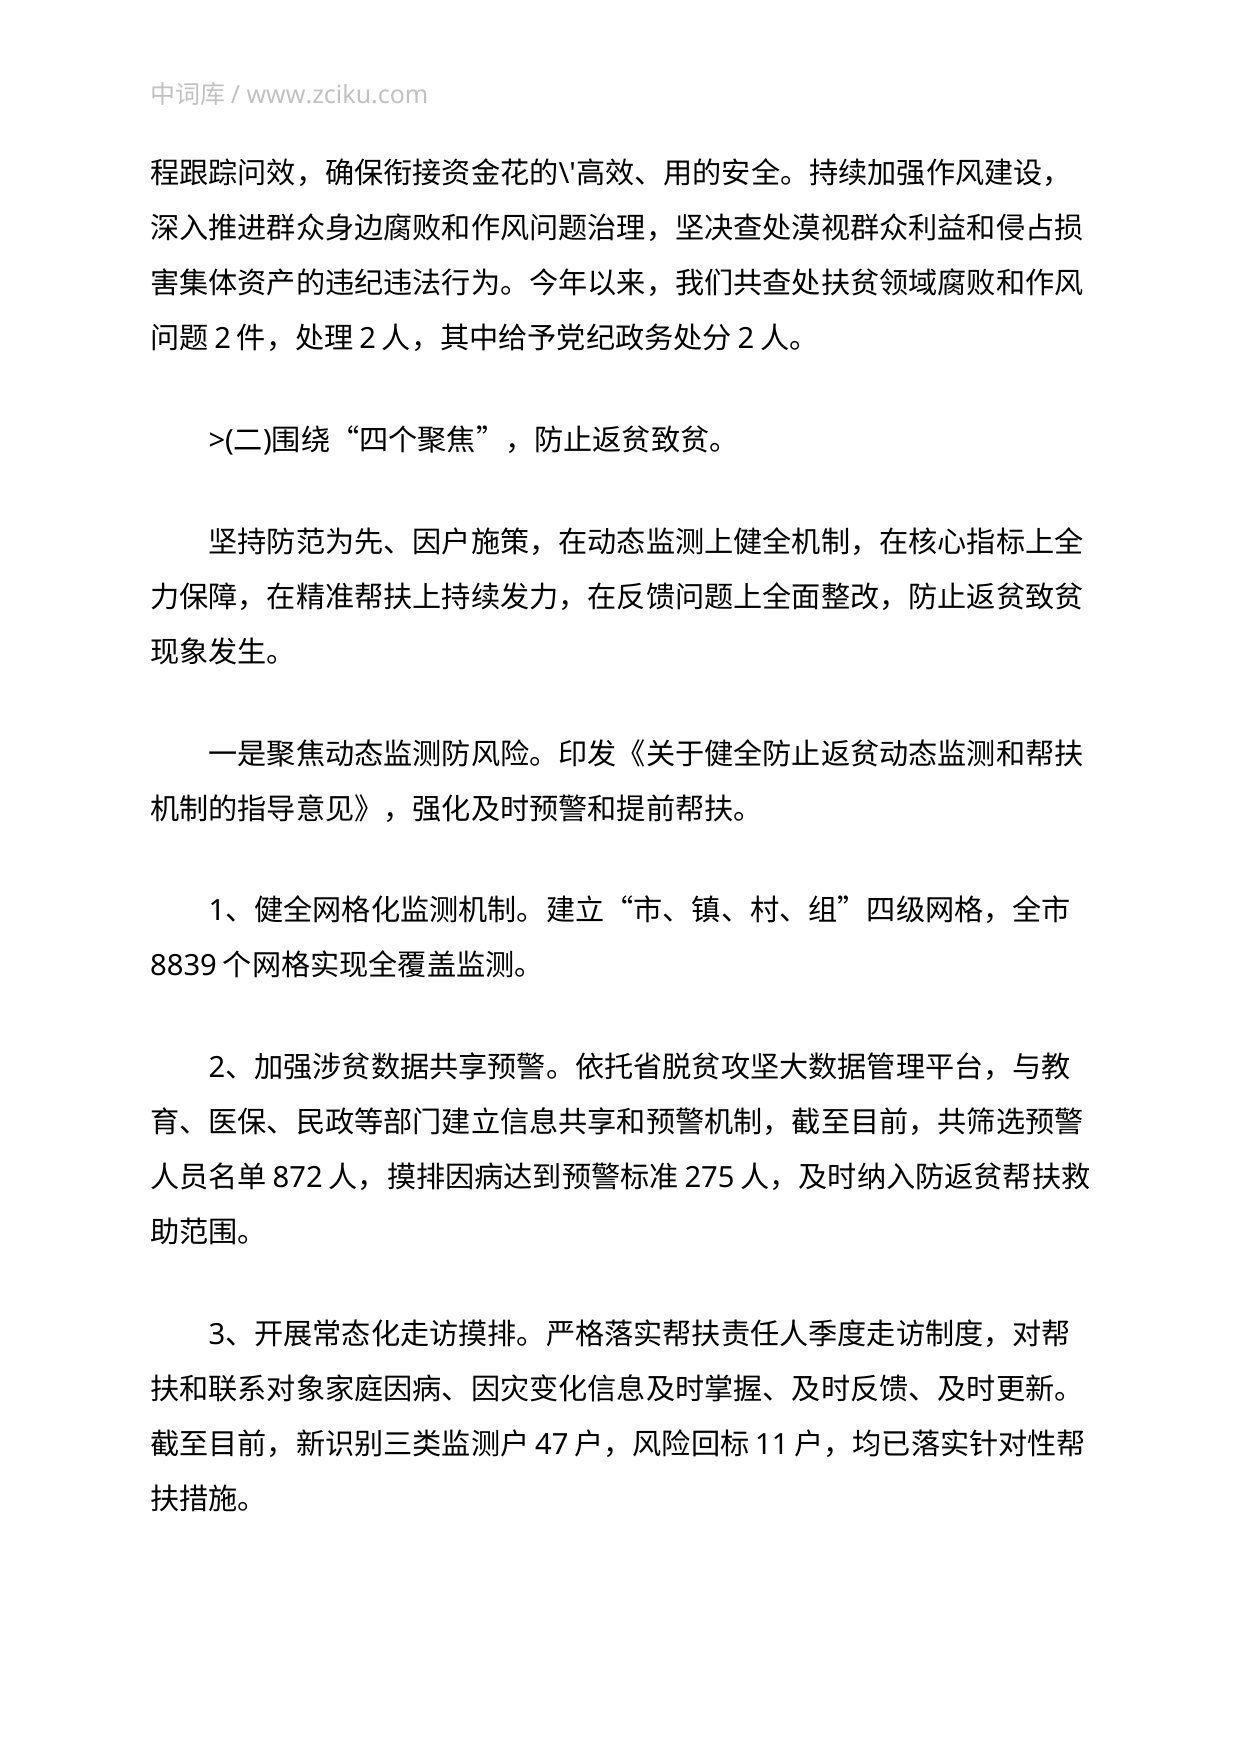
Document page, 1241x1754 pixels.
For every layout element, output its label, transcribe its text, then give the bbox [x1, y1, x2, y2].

text 2、加强涉贫数据共享预警。依托省脱贫攻坚大数据管理平台，与教育、医保、民政等部门建立信息共享和预警机制，截至目前，共筛选预警人员名单872人，摸排因病达到预警标准275人，及时纳入防返贫帮扶救助范围。 [150, 1044, 1090, 1251]
text 一是聚焦动态监测防风险。印发《关于健全防止返贫动态监测和帮扶机制的指导意见》，强化及时预警和提前帮扶。 [150, 730, 1090, 827]
text 3、开展常态化走访摸排。严格落实帮扶责任人季度走访制度，对帮扶和联系对象家庭因病、因灾变化信息及时掌握、及时反馈、及时更新。截至目前，新识别三类监测户47户，风险回标11户，均已落实针对性帮扶措施。 [150, 1311, 1090, 1518]
text 1、健全网格化监测机制。建立“市、镇、村、组”四级网格，全市8839个网格实现全覆盖监测。 [150, 887, 1090, 984]
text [150, 150, 1090, 357]
text 坚持防范为先、因户施策，在动态监测上健全机制，在核心指标上全力保障，在精准帮扶上持续发力，在反馈问题上全面整改，防止返贫致贫现象发生。 [150, 519, 1090, 671]
text >(二)围绕“四个聚焦”，防止返贫致贫。 [150, 417, 1090, 459]
